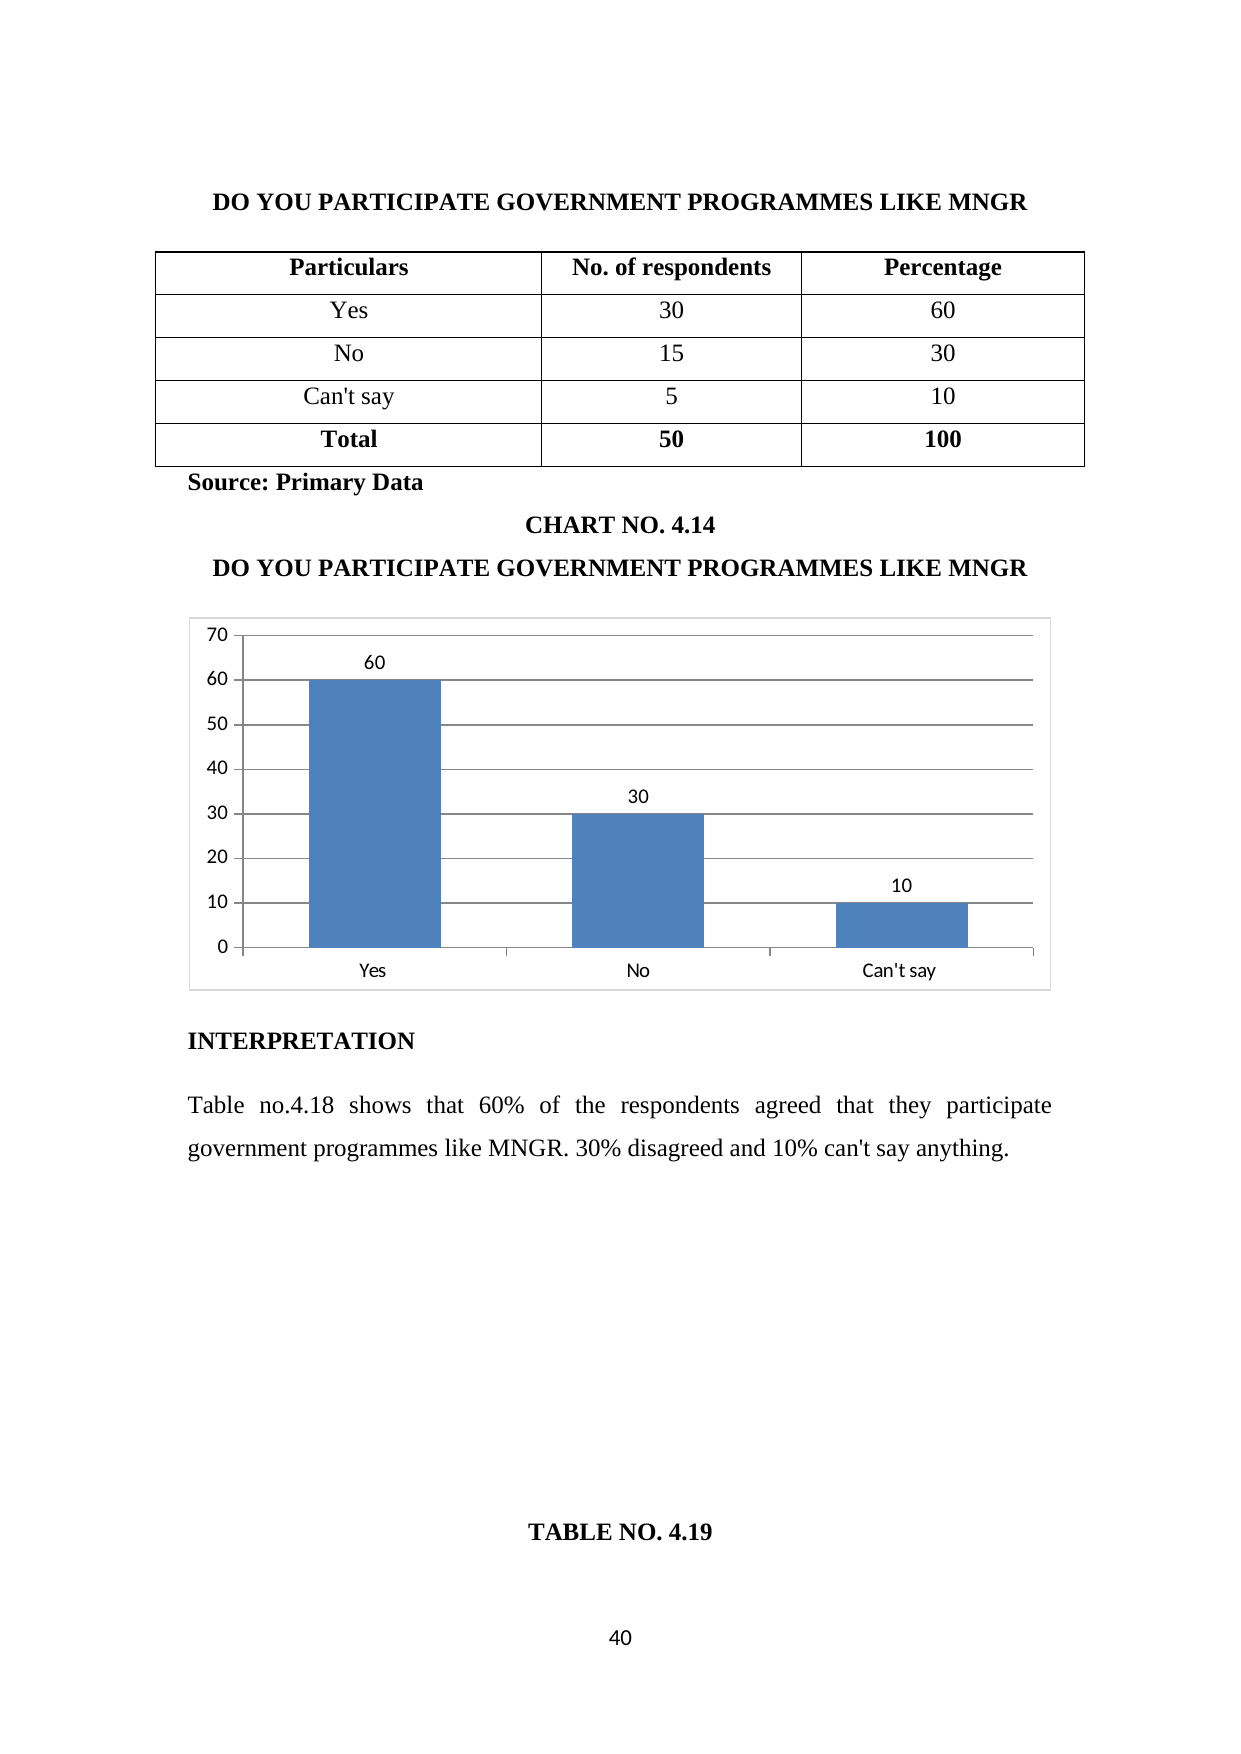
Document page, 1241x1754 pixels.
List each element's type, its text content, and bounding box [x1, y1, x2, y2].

text TABLE NO. 4.19 [187, 1517, 1053, 1545]
table_cell Yes [156, 295, 541, 337]
text CHART NO. 4.14 [187, 510, 1053, 539]
table_cell No [156, 338, 541, 380]
text Table no.4.18 shows that 60% of the respondents agreed that they participate government programmes like MNGR. 30% disagreed and 10% can't say anything. [187, 1090, 1053, 1162]
text INTERPRETATION [187, 1026, 1053, 1054]
table_cell 30 [802, 338, 1084, 380]
text Source: Primary Data [187, 467, 1053, 496]
table_cell 60 [802, 295, 1084, 337]
table_header Particulars [156, 253, 541, 294]
table_cell Can't say [156, 381, 541, 423]
table_header No. of respondents [542, 253, 801, 294]
text DO YOU PARTICIPATE GOVERNMENT PROGRAMMES LIKE MNGR [187, 187, 1053, 216]
table_cell 15 [542, 338, 801, 380]
table_header Percentage [802, 253, 1084, 294]
table_cell 30 [542, 295, 801, 337]
text DO YOU PARTICIPATE GOVERNMENT PROGRAMMES LIKE MNGR [187, 553, 1053, 582]
table_cell 50 [542, 424, 801, 466]
table_cell Total [156, 424, 541, 466]
table_cell 100 [802, 424, 1084, 466]
table_cell 5 [542, 381, 801, 423]
table_cell 10 [802, 381, 1084, 423]
